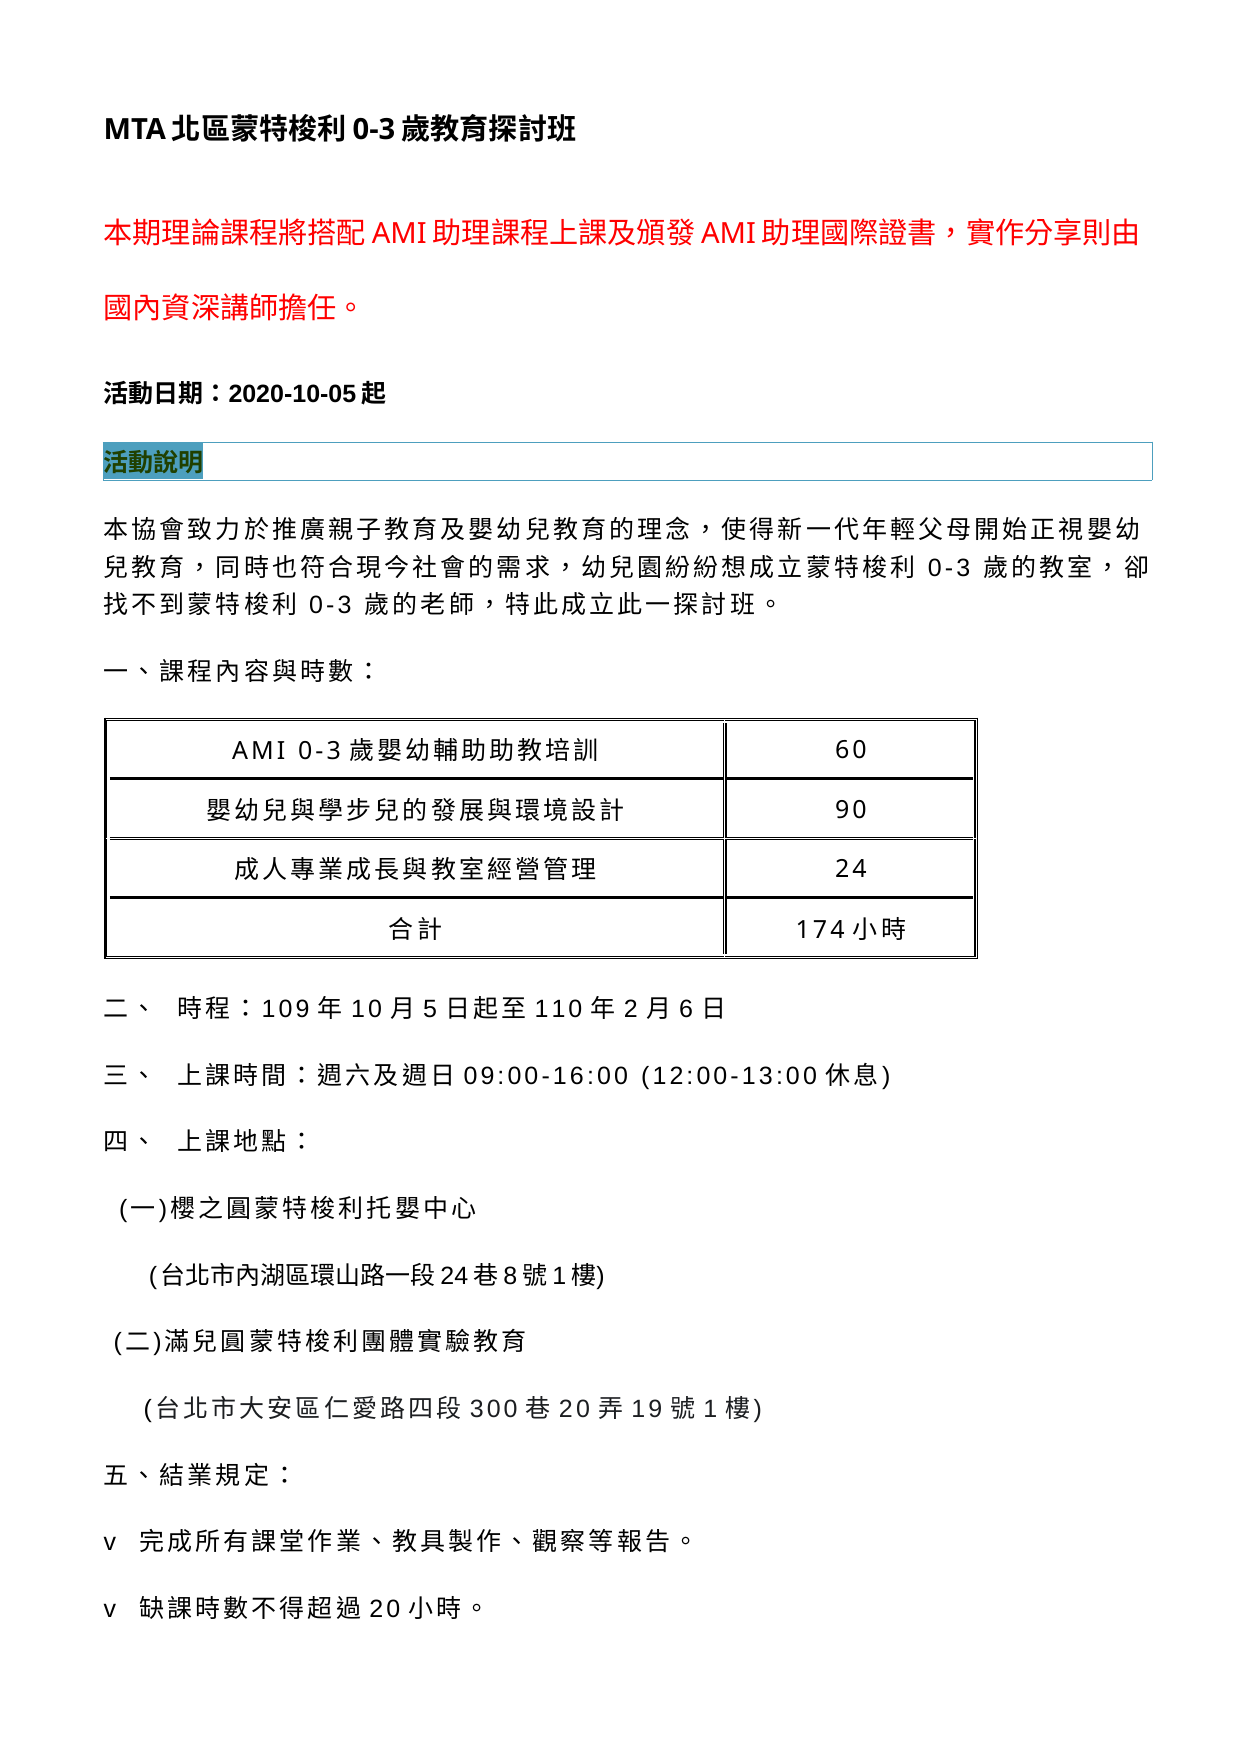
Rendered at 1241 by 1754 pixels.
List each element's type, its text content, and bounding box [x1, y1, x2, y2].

table_header 60 [725, 721, 974, 777]
text (台北市內湖區環山路一段24巷8號1樓) [103, 1254, 1152, 1292]
text 活動日期：2020-10-05起 [103, 373, 1152, 410]
table_cell 24 [725, 837, 976, 896]
text MTA北區蒙特梭利0-3歲教育探討班 [103, 89, 1152, 164]
table_cell 174小時 [725, 896, 974, 956]
text 活動說明 [104, 443, 1152, 480]
text 本協會致力於推廣親子教育及嬰幼兒教育的理念，使得新一代年輕父母開始正視嬰幼兒教育，同時也符合現今社會的需求，幼兒園紛紛想成立蒙特梭利 0-3 歲的教室，卻找不到蒙特梭利 0-3 歲的老師，特此成立此一探討班。 [103, 509, 1152, 622]
text 四、 上課地點： [103, 1121, 1152, 1159]
text v 缺課時數不得超過20小時。 [103, 1588, 1152, 1625]
text (台北市大安區仁愛路四段300巷20弄19號1樓) [103, 1388, 1152, 1425]
table_header AMI 0-3歲嬰幼輔助助教培訓 [106, 719, 725, 777]
text v 完成所有課堂作業、教具製作、觀察等報告。 [103, 1521, 1152, 1559]
table_cell 成人專業成長與教室經營管理 [106, 837, 725, 896]
text 五、結業規定： [103, 1454, 1152, 1492]
text 本期理論課程將搭配AMI助理課程上課及頒發AMI助理國際證書，實作分享則由國內資深講師擔任。 [103, 194, 1152, 344]
text 二、 時程：109年10月5日起至110年2月6日 [103, 988, 1152, 1025]
text 三、 上課時間：週六及週日09:00-16:00 (12:00-13:00休息) [103, 1054, 1152, 1092]
text (二)滿兒圓蒙特梭利團體實驗教育 [103, 1321, 1152, 1359]
table_cell 90 [727, 777, 974, 837]
table_cell 嬰幼兒與學步兒的發展與環境設計 [107, 777, 723, 837]
table_cell 合計 [107, 896, 725, 956]
text (一)櫻之圓蒙特梭利托嬰中心 [103, 1188, 1152, 1225]
text 一、課程內容與時數： [103, 651, 1152, 688]
